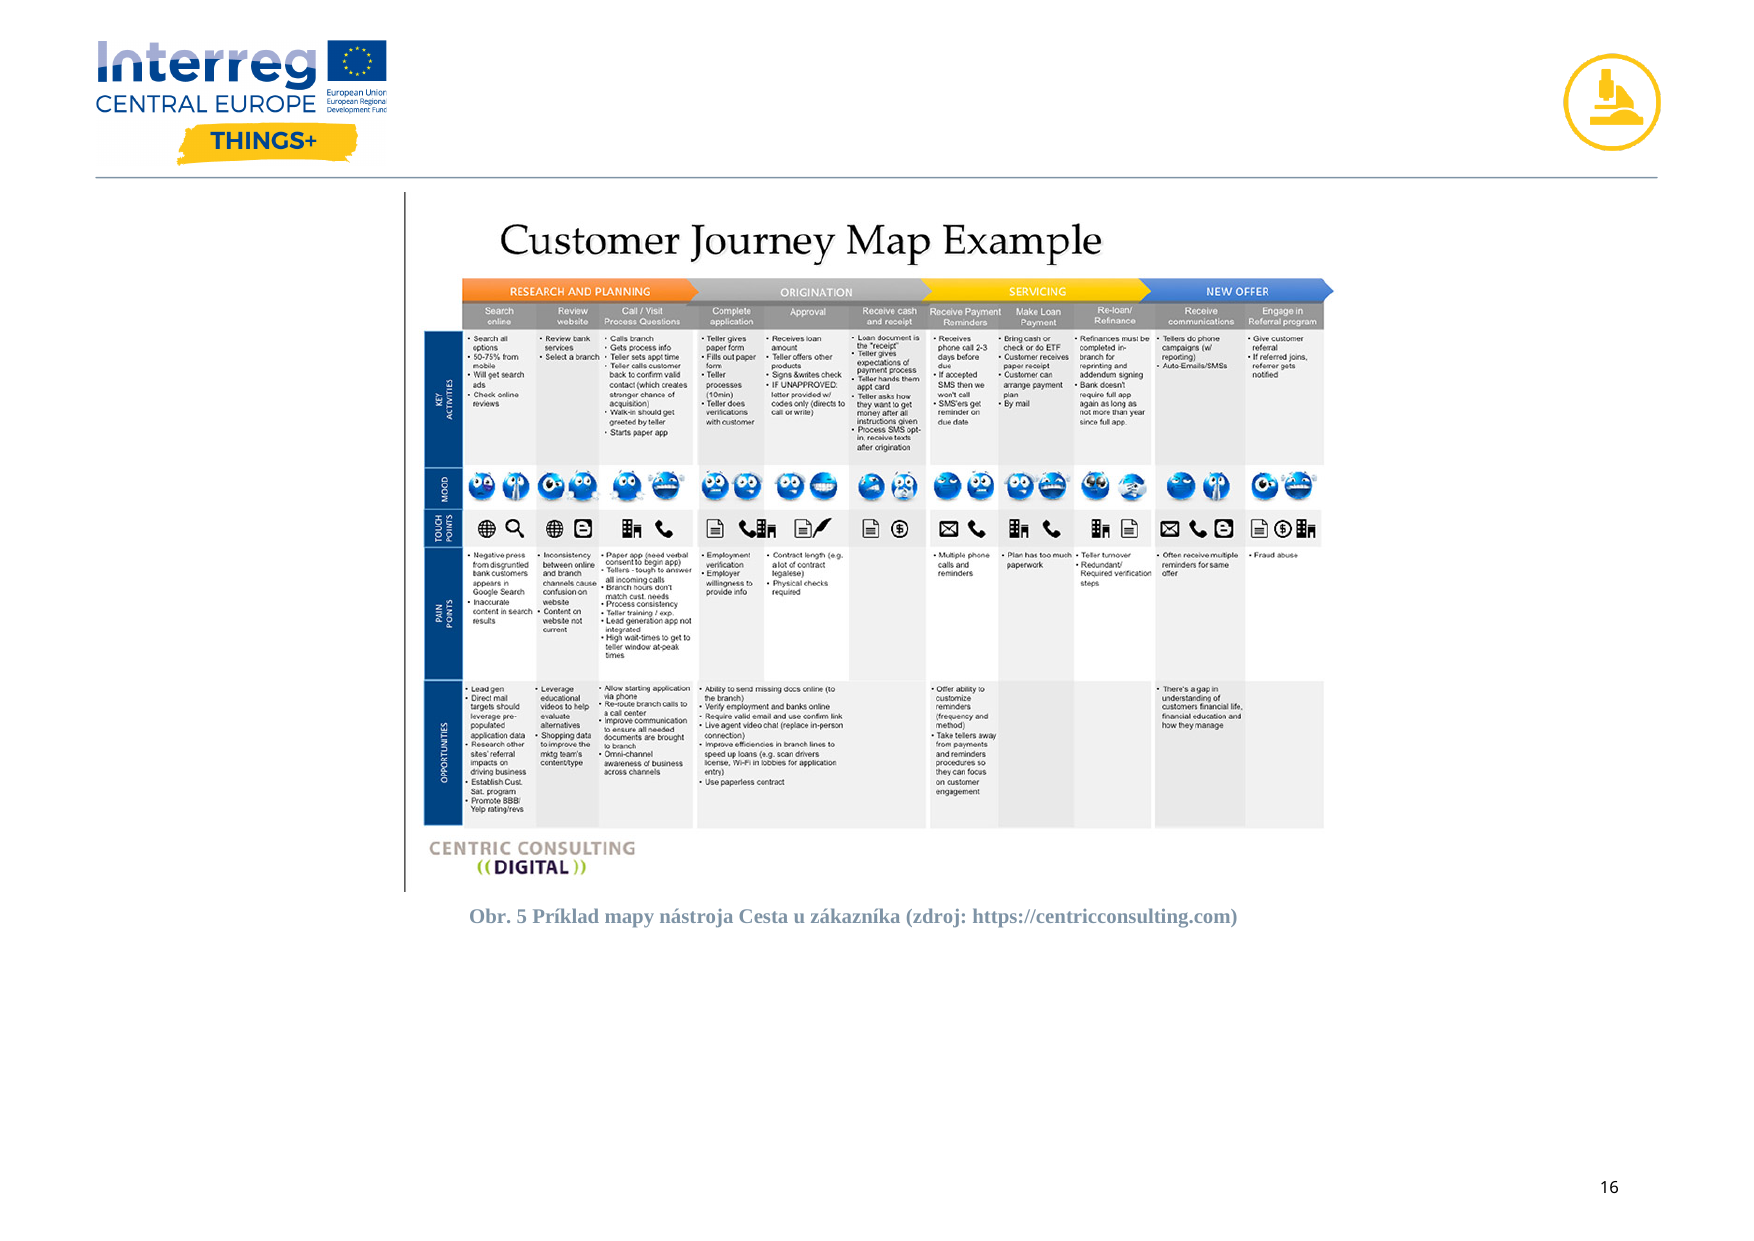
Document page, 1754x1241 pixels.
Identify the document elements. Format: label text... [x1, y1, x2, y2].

picture [404, 192, 1339, 892]
picture [1559, 49, 1664, 155]
picture [96, 40, 387, 166]
text Obr. 5 Príklad mapy nástroja Cesta u zákazníka (zdroj: https://centricconsulting.com) [89, 904, 1618, 928]
